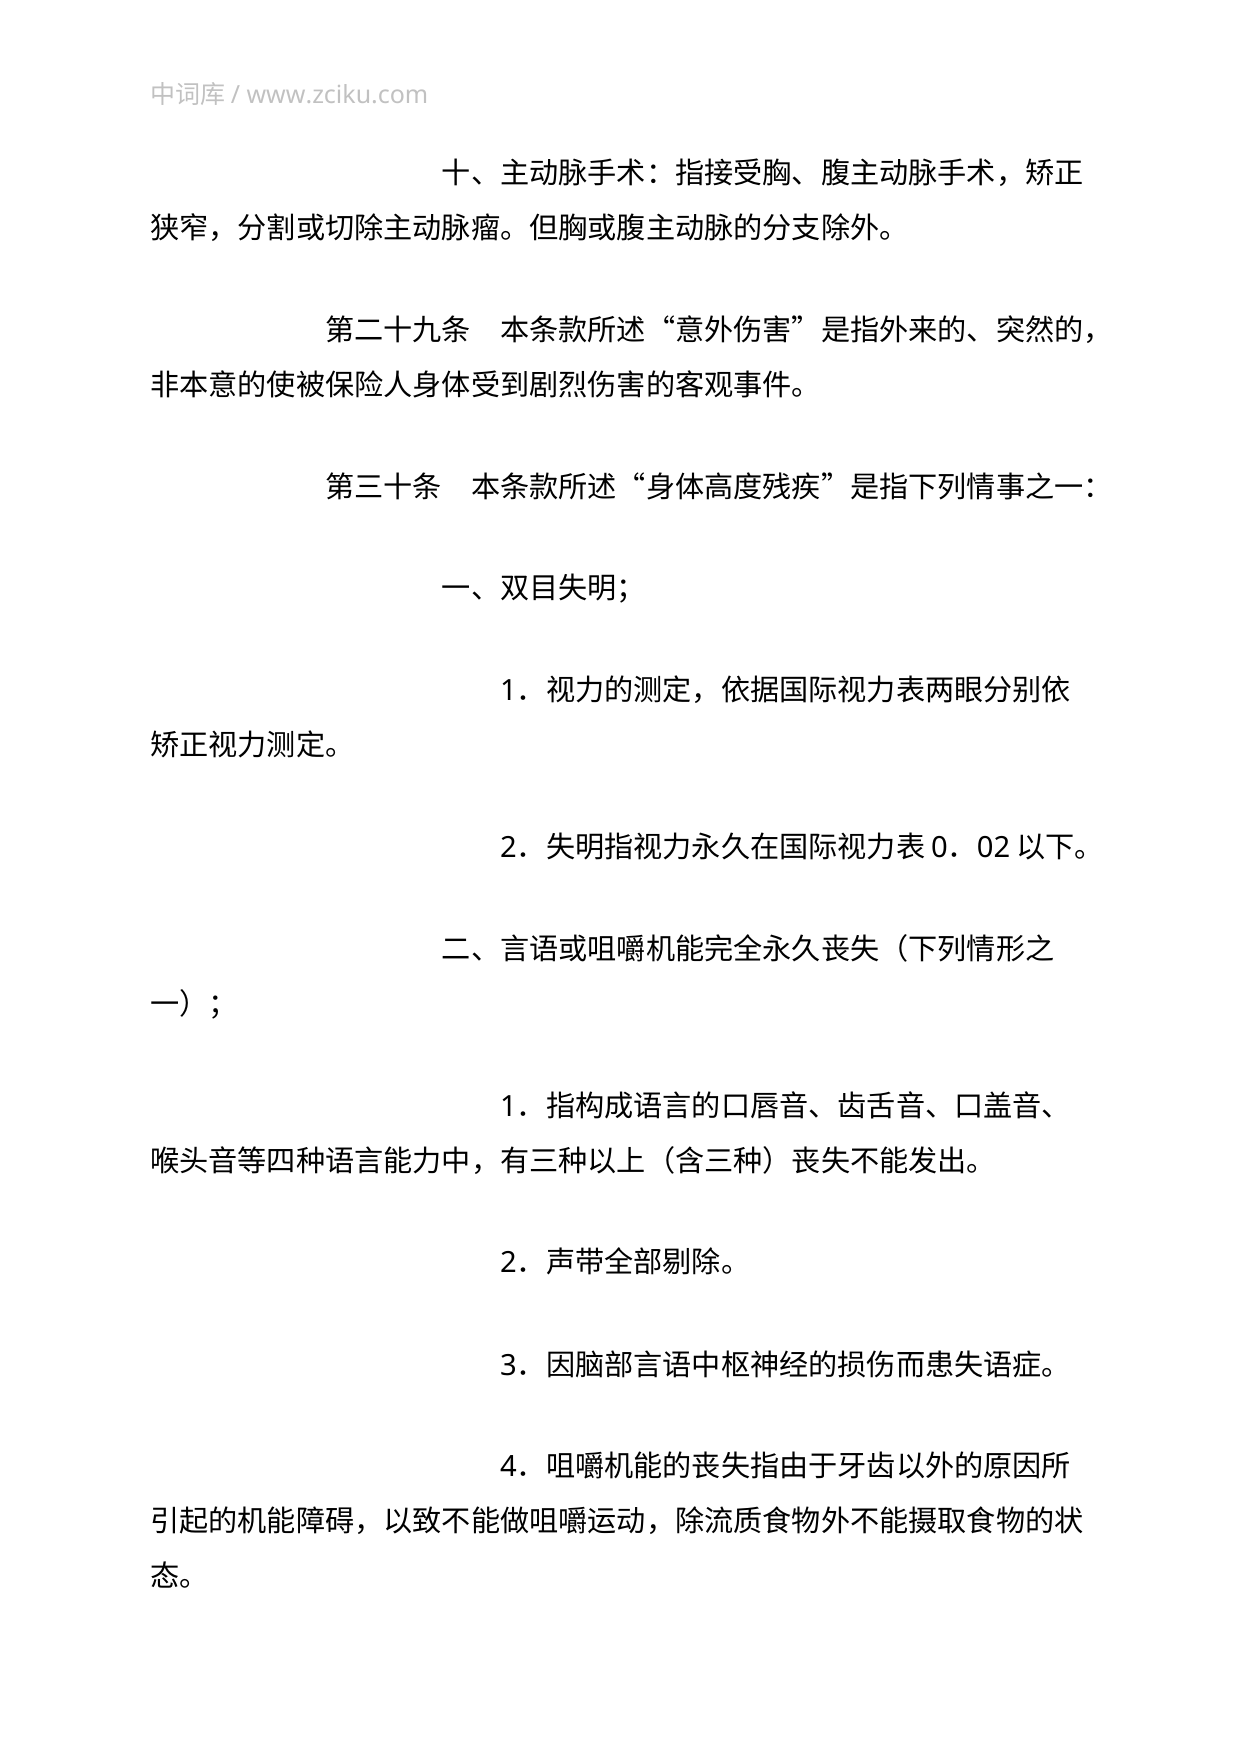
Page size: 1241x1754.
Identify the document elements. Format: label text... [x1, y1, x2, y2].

text 1．视力的测定，依据国际视力表两眼分别依矫正视力测定。 [150, 667, 1090, 764]
text 2．失明指视力永久在国际视力表0．02以下。 [150, 824, 1090, 866]
text 2．声带全部剔除。 [150, 1239, 1090, 1281]
text 3．因脑部言语中枢神经的损伤而患失语症。 [150, 1341, 1090, 1383]
text 第二十九条 本条款所述“意外伤害”是指外来的、突然的，非本意的使被保险人身体受到剧烈伤害的客观事件。 [150, 307, 1090, 404]
text 第三十条 本条款所述“身体高度残疾”是指下列情事之一： [150, 463, 1090, 506]
text 4．咀嚼机能的丧失指由于牙齿以外的原因所引起的机能障碍，以致不能做咀嚼运动，除流质食物外不能摄取食物的状态。 [150, 1443, 1090, 1595]
text 一、双目失明； [150, 565, 1090, 607]
text 二、言语或咀嚼机能完全永久丧失（下列情形之一）； [150, 926, 1090, 1023]
text 1．指构成语言的口唇音、齿舌音、口盖音、喉头音等四种语言能力中，有三种以上（含三种）丧失不能发出。 [150, 1082, 1090, 1179]
text 十、主动脉手术：指接受胸、腹主动脉手术，矫正狭窄，分割或切除主动脉瘤。但胸或腹主动脉的分支除外。 [150, 150, 1090, 247]
